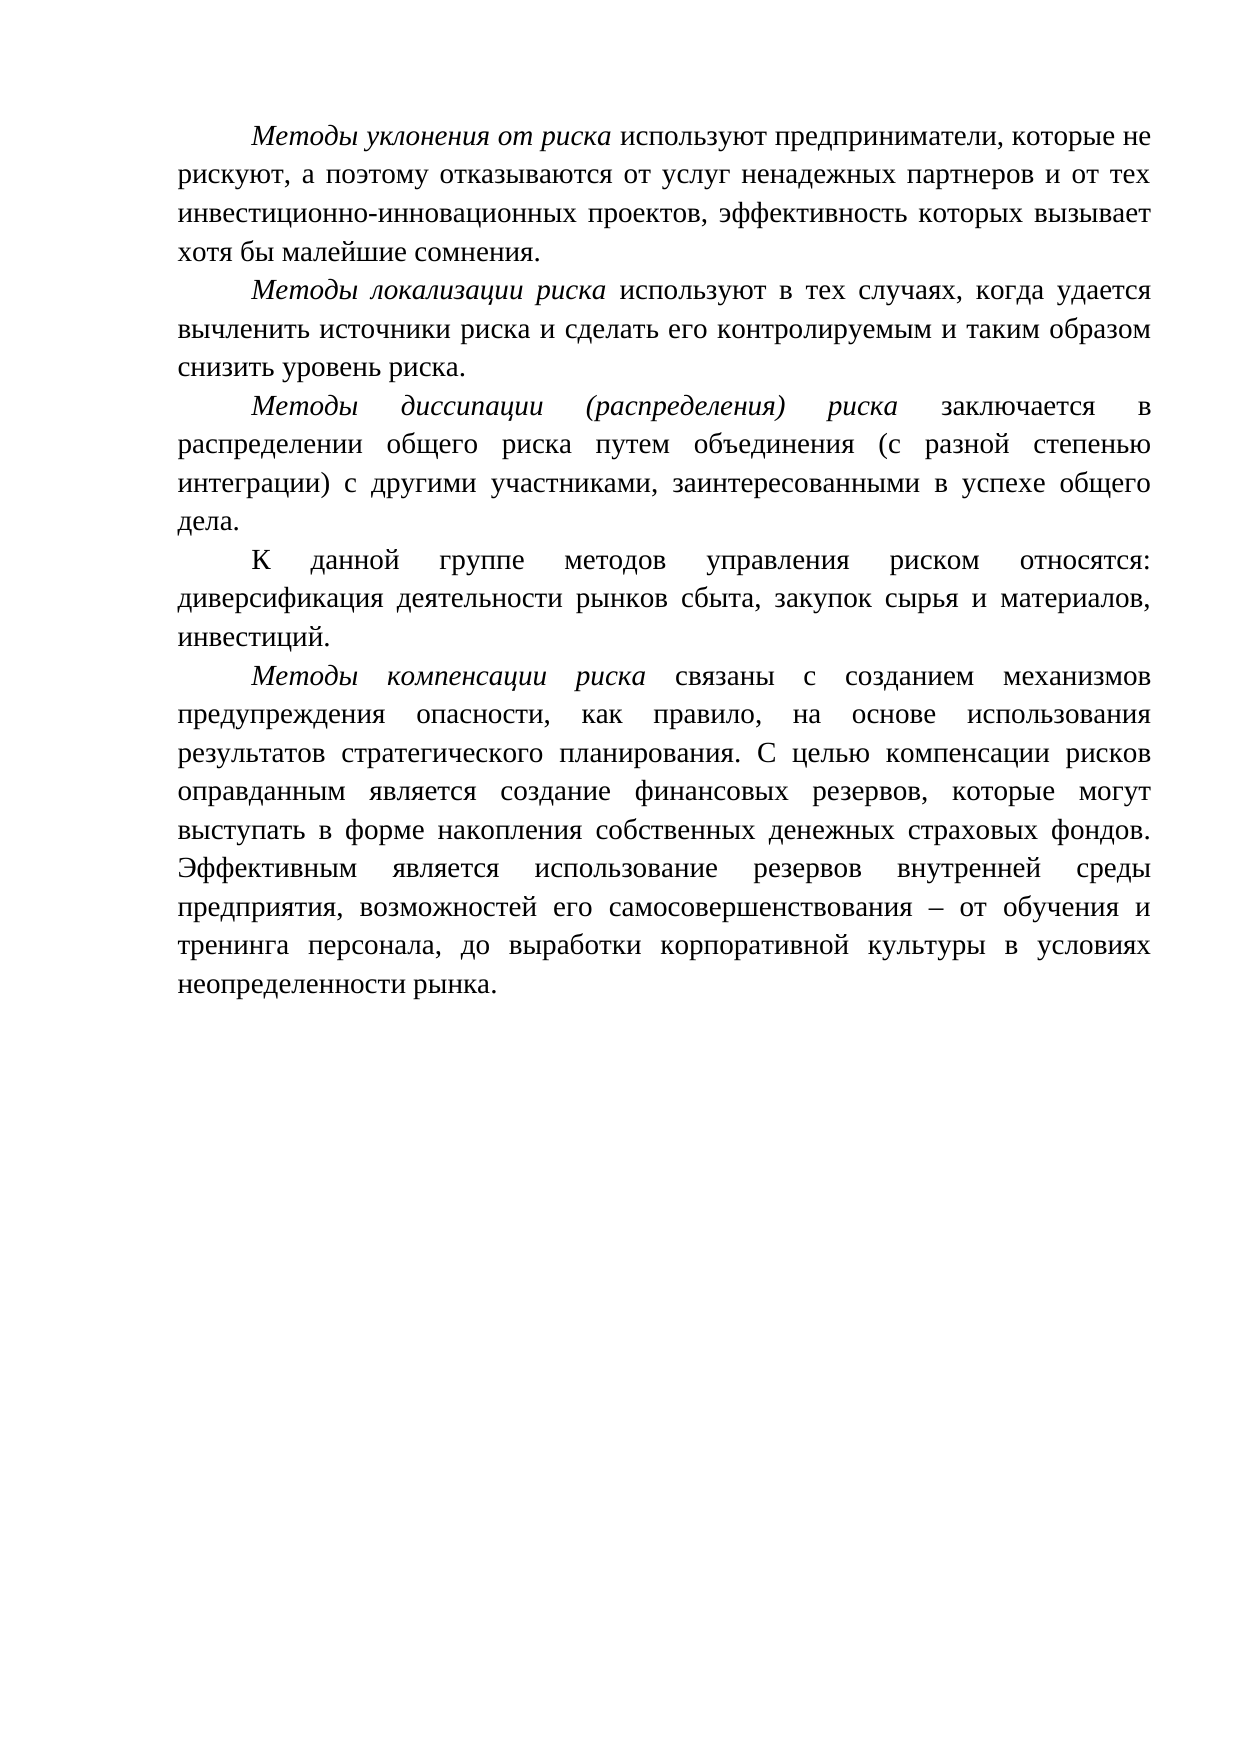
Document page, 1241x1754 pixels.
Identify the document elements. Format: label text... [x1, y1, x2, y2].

text Методы уклонения от риска используют предприниматели, которые не рискуют, а поэтому отказываются от услуг ненадежных партнеров и от тех инвестиционно-инновационных проектов, эффективность которых вызывает хотя бы малейшие сомнения. [177, 118, 1152, 267]
text Методы компенсации риска связаны с созданием механизмов предупреждения опасности, как правило, на основе использования результатов стратегического планирования. С целью компенсации рисков оправданным является создание финансовых резервов, которые могут выступать в форме накопления собственных денежных страховых фондов. Эффективным является использование резервов внутренней среды предприятия, возможностей его самосовершенствования – от обучения и тренинга персонала, до выработки корпоративной культуры в условиях неопределенности рынка. [177, 658, 1152, 999]
text Методы диссипации (распределения) риска заключается в распределении общего риска путем объединения (с разной степенью интеграции) с другими участниками, заинтересованными в успехе общего дела. [177, 388, 1152, 537]
text К данной группе методов управления риском относятся: диверсификация деятельности рынков сбыта, закупок сырья и материалов, инвестиций. [177, 542, 1152, 653]
text Методы локализации риска используют в тех случаях, когда удается вычленить источники риска и сделать его контролируемым и таким образом снизить уровень риска. [177, 272, 1152, 383]
